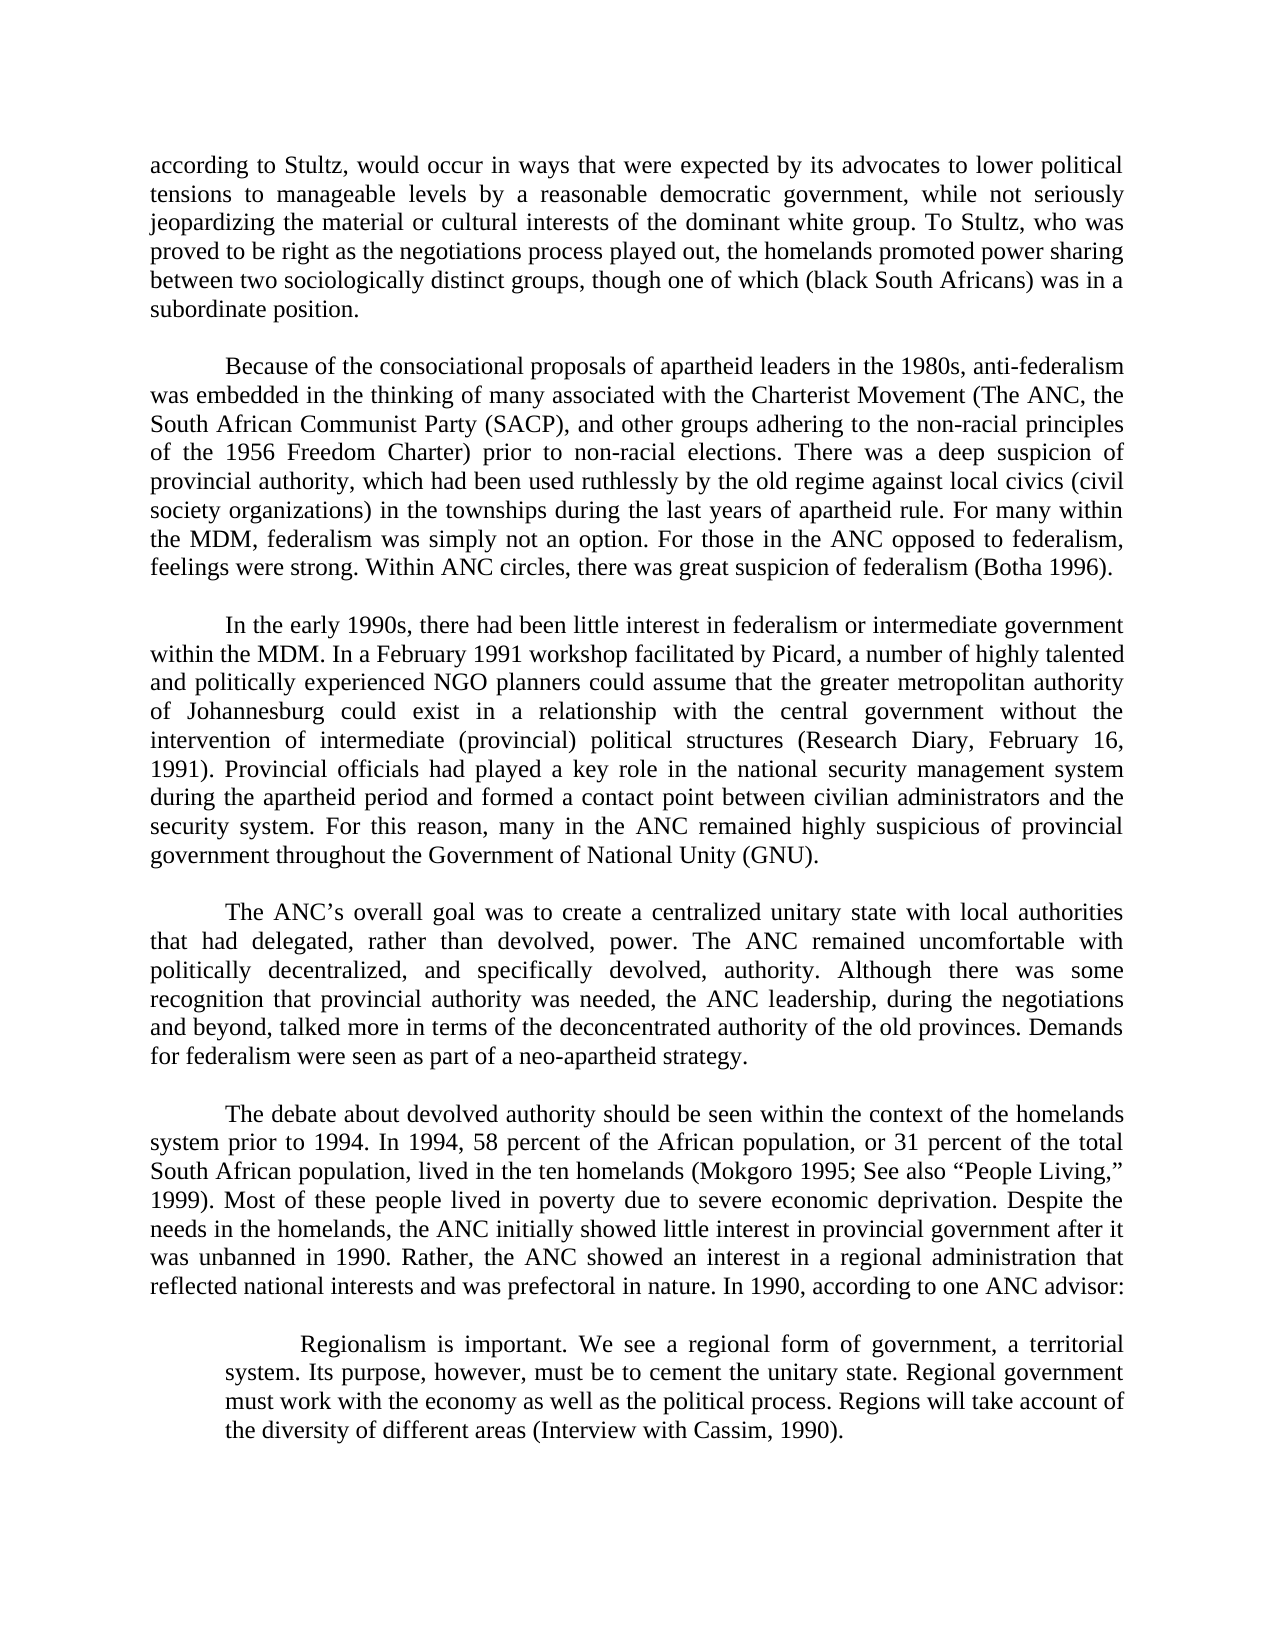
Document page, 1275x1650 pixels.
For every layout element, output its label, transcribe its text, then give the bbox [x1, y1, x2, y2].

text The debate about devolved authority should be seen within the context of the homelands system prior to 1994. In 1994, 58 percent of the African population, or 31 percent of the total South African population, lived in the ten homelands (Mokgoro 1995; See also “People Living,” 1999). Most of these people lived in poverty due to severe economic deprivation. Despite the needs in the homelands, the ANC initially showed little interest in provincial government after it was unbanned in 1990. Rather, the ANC showed an interest in a regional administration that reflected national interests and was prefectoral in nature. In 1990, according to one ANC advisor: [150, 1099, 1125, 1300]
text Because of the consociational proposals of apartheid leaders in the 1980s, anti-federalism was embedded in the thinking of many associated with the Charterist Movement (The ANC, the South African Communist Party (SACP), and other groups adhering to the non-racial principles of the 1956 Freedom Charter) prior to non-racial elections. There was a deep suspicion of provincial authority, which had been used ruthlessly by the old regime against local civics (civil society organizations) in the townships during the last years of apartheid rule. For many within the MDM, federalism was simply not an option. For those in the ANC opposed to federalism, feelings were strong. Within ANC circles, there was great suspicion of federalism (Botha 1996). [150, 351, 1125, 581]
text The ANC’s overall goal was to create a centralized unitary state with local authorities that had delegated, rather than devolved, power. The ANC remained uncomfortable with politically decentralized, and specifically devolved, authority. Although there was some recognition that provincial authority was needed, the ANC leadership, during the negotiations and beyond, talked more in terms of the deconcentrated authority of the old provinces. Demands for federalism were seen as part of a neo-apartheid strategy. [150, 897, 1125, 1070]
text In the early 1990s, there had been little interest in federalism or intermediate government within the MDM. In a February 1991 workshop facilitated by Picard, a number of highly talented and politically experienced NGO planners could assume that the greater metropolitan authority of Johannesburg could exist in a relationship with the central government without the intervention of intermediate (provincial) political structures (Research Diary, February 16, 1991). Provincial officials had played a key role in the national security management system during the apartheid period and formed a contact point between civilian administrators and the security system. For this reason, many in the ANC remained highly suspicious of provincial government throughout the Government of National Unity (GNU). [150, 610, 1125, 869]
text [150, 150, 1125, 322]
text Regionalism is important. We see a regional form of government, a territorial system. Its purpose, however, must be to cement the unitary state. Regional government must work with the economy as well as the political process. Regions will take account of the diversity of different areas (Interview with Cassim, 1990). [225, 1329, 1125, 1444]
